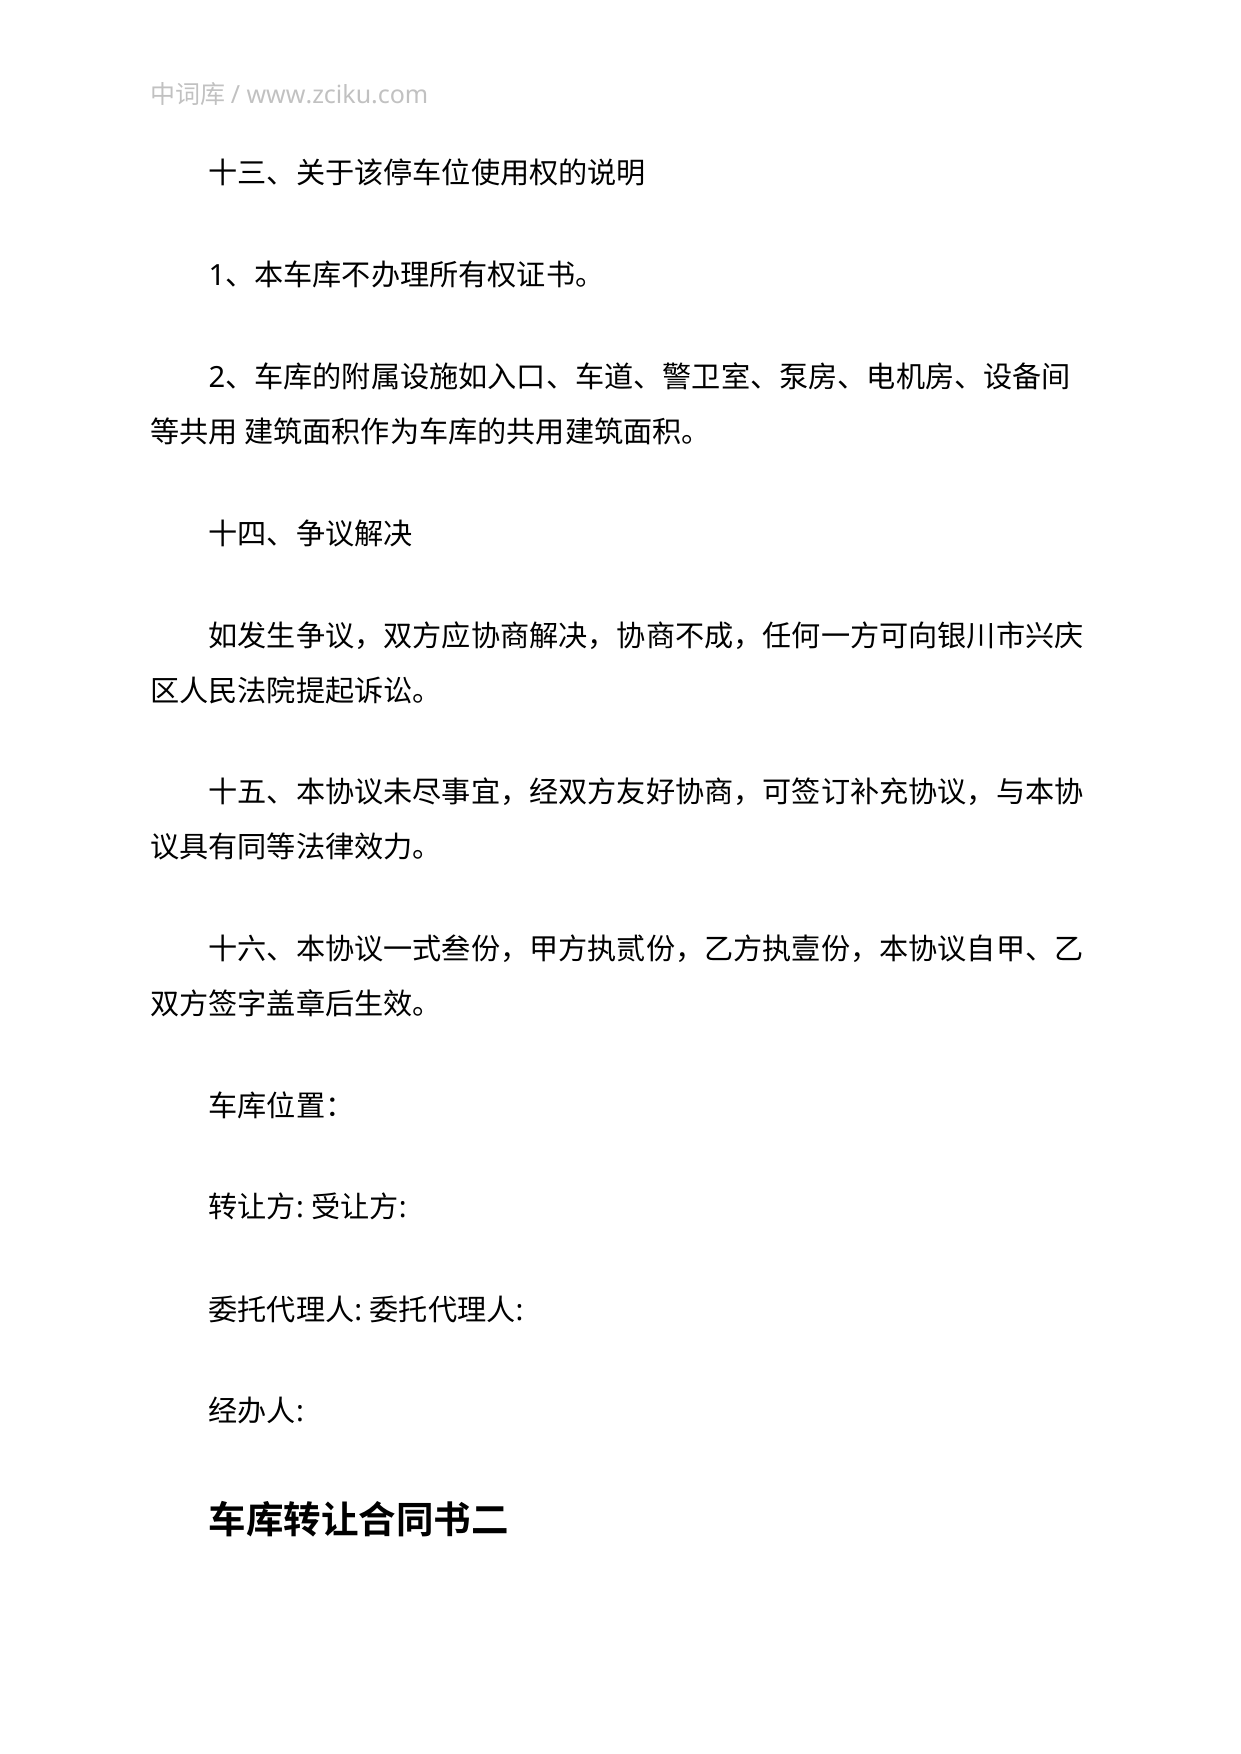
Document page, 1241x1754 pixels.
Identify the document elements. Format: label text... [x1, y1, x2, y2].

text 车库位置： [150, 1082, 1090, 1124]
text 转让方: 受让方: [150, 1184, 1090, 1226]
text 2、车库的附属设施如入口、车道、警卫室、泵房、电机房、设备间等共用 建筑面积作为车库的共用建筑面积。 [150, 354, 1090, 451]
text 十四、争议解决 [150, 511, 1090, 553]
text 十五、本协议未尽事宜，经双方友好协商，可签订补充协议，与本协议具有同等法律效力。 [150, 769, 1090, 866]
text 委托代理人: 委托代理人: [150, 1286, 1090, 1328]
text 十三、关于该停车位使用权的说明 [150, 150, 1090, 192]
text 十六、本协议一式叁份，甲方执贰份，乙方执壹份，本协议自甲、乙双方签字盖章后生效。 [150, 926, 1090, 1023]
text 经办人: [150, 1388, 1090, 1430]
text 如发生争议，双方应协商解决，协商不成，任何一方可向银川市兴庆区人民法院提起诉讼。 [150, 612, 1090, 709]
text 1、本车库不办理所有权证书。 [150, 252, 1090, 294]
text 车库转让合同书二 [150, 1490, 1090, 1544]
